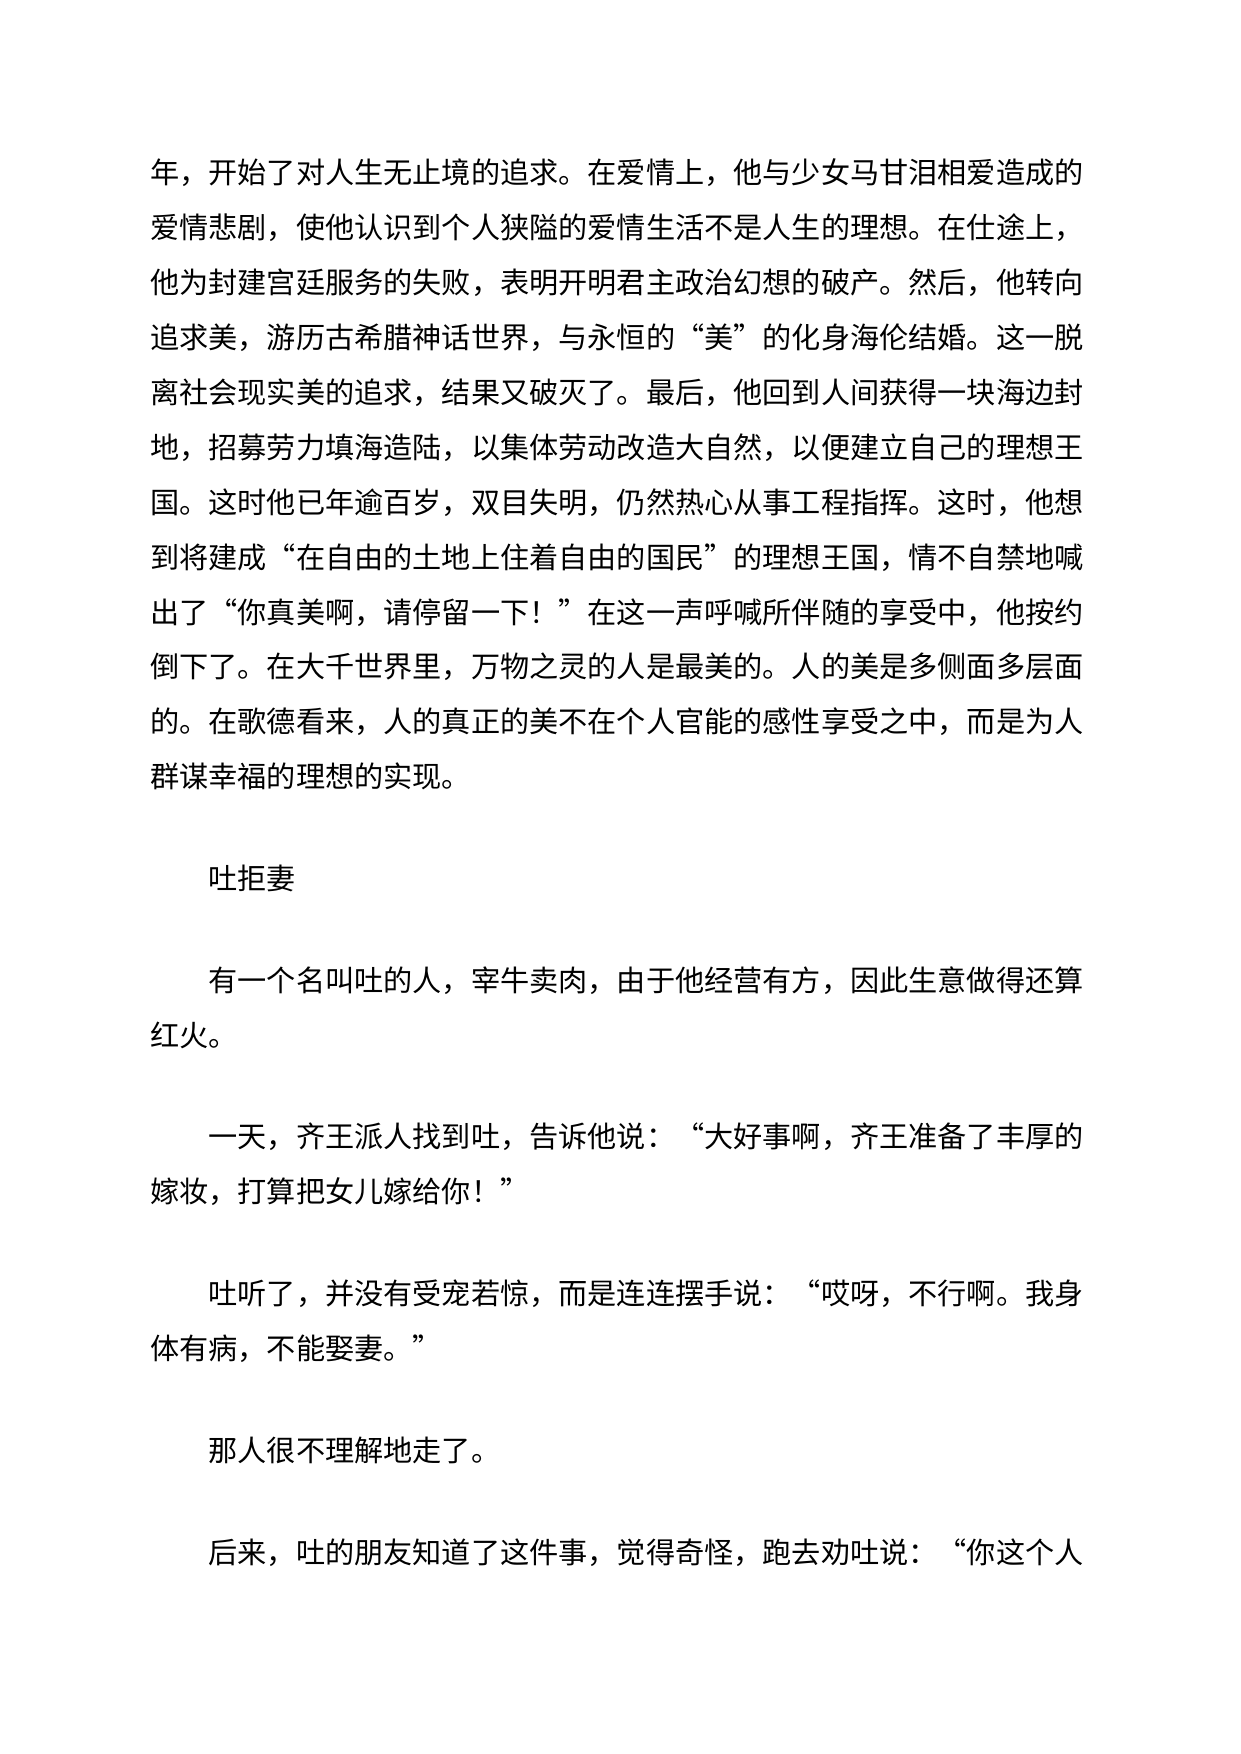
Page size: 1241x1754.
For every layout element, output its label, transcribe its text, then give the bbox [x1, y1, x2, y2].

text 一天，齐王派人找到吐，告诉他说：“大好事啊，齐王准备了丰厚的嫁妆，打算把女儿嫁给你！” [150, 1114, 1090, 1211]
text 有一个名叫吐的人，宰牛卖肉，由于他经营有方，因此生意做得还算红火。 [150, 957, 1090, 1054]
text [150, 1529, 1090, 1571]
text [150, 150, 1090, 796]
text 吐拒妻 [150, 856, 1090, 898]
text 吐听了，并没有受宠若惊，而是连连摆手说：“哎呀，不行啊。我身体有病，不能娶妻。” [150, 1271, 1090, 1368]
text 那人很不理解地走了。 [150, 1427, 1090, 1470]
